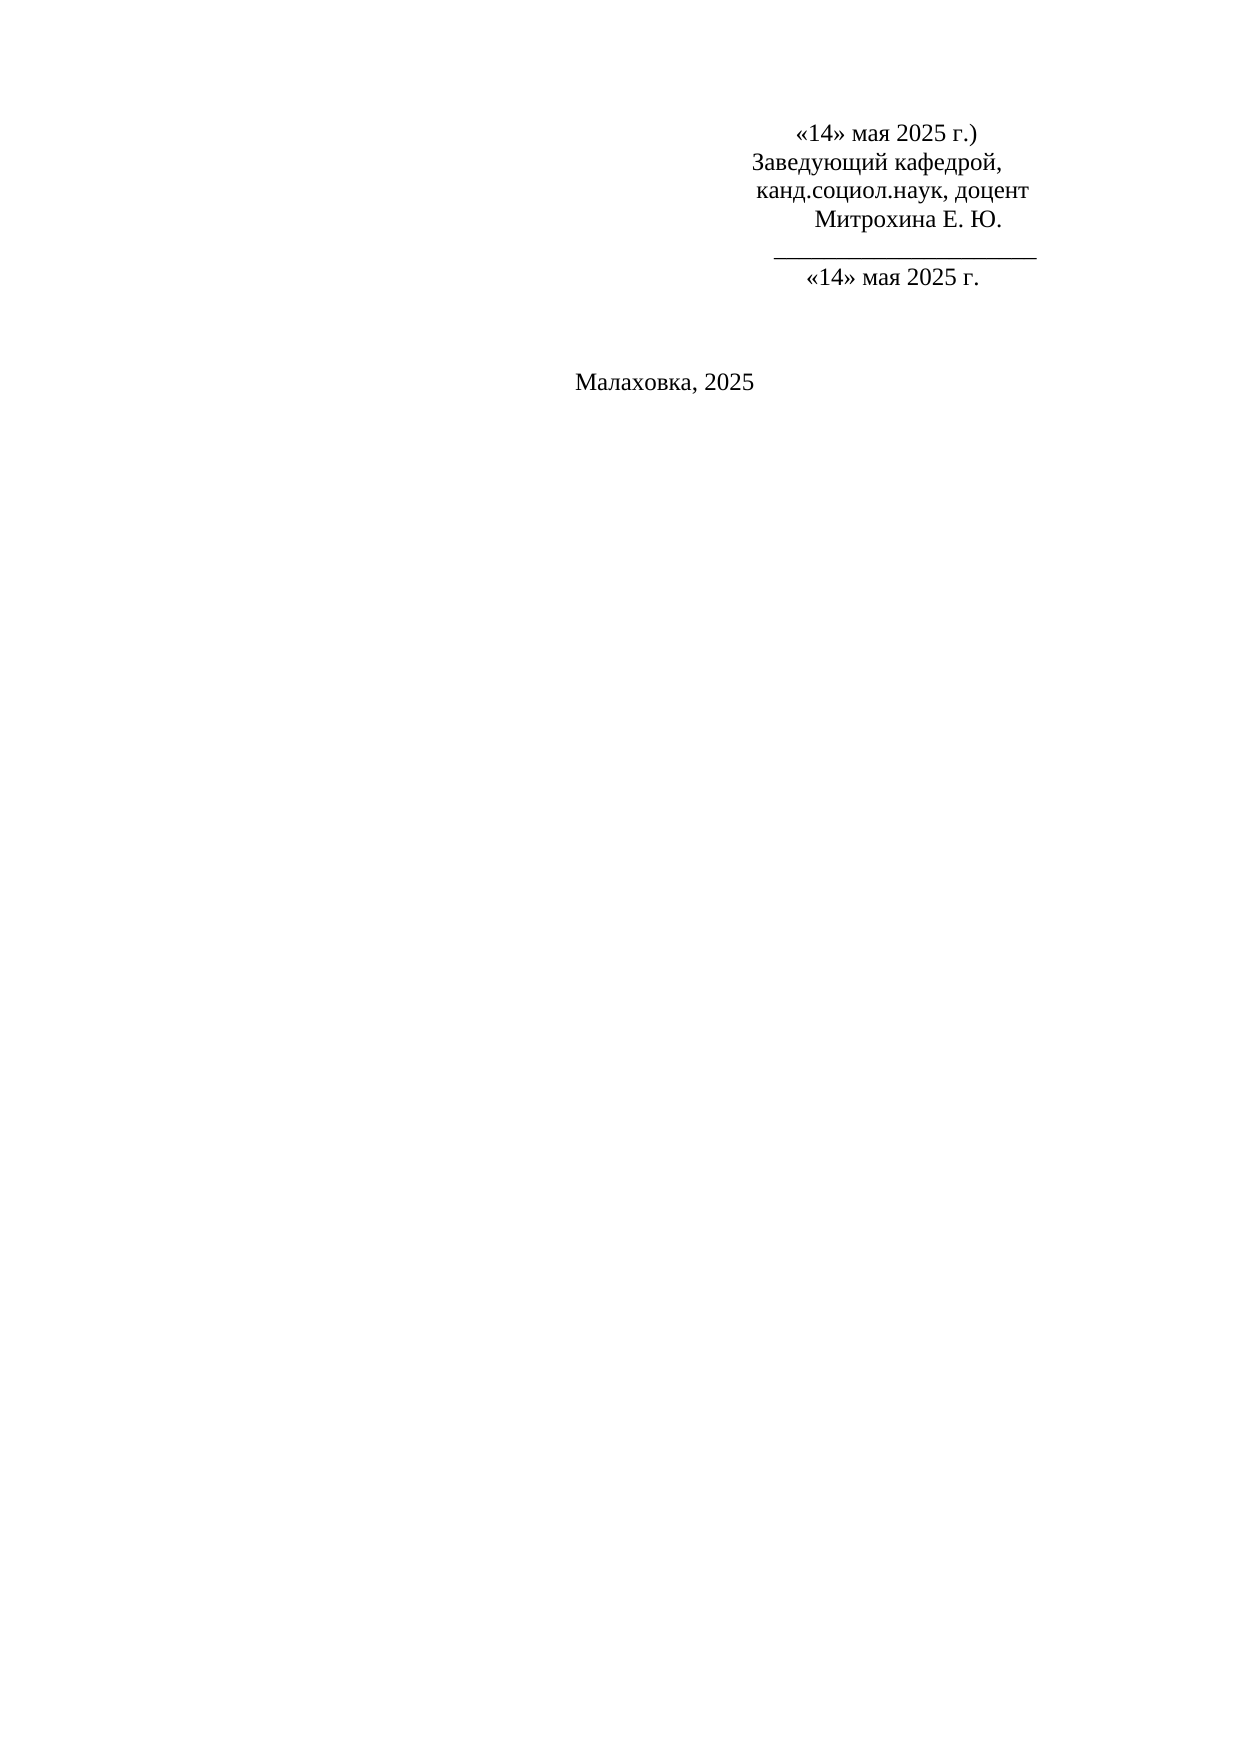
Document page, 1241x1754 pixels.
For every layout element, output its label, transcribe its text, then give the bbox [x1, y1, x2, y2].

text «14» мая 2025 г. [177, 262, 1152, 291]
text Митрохина Е. Ю. [177, 204, 1152, 233]
text Малаховка, 2025 [177, 367, 1152, 396]
text канд.социол.наук, доцент [177, 176, 1152, 204]
text Заведующий кафедрой, [177, 147, 1152, 176]
text «14» мая 2025 г.) [177, 118, 1152, 147]
text _____________________ [177, 233, 1152, 262]
